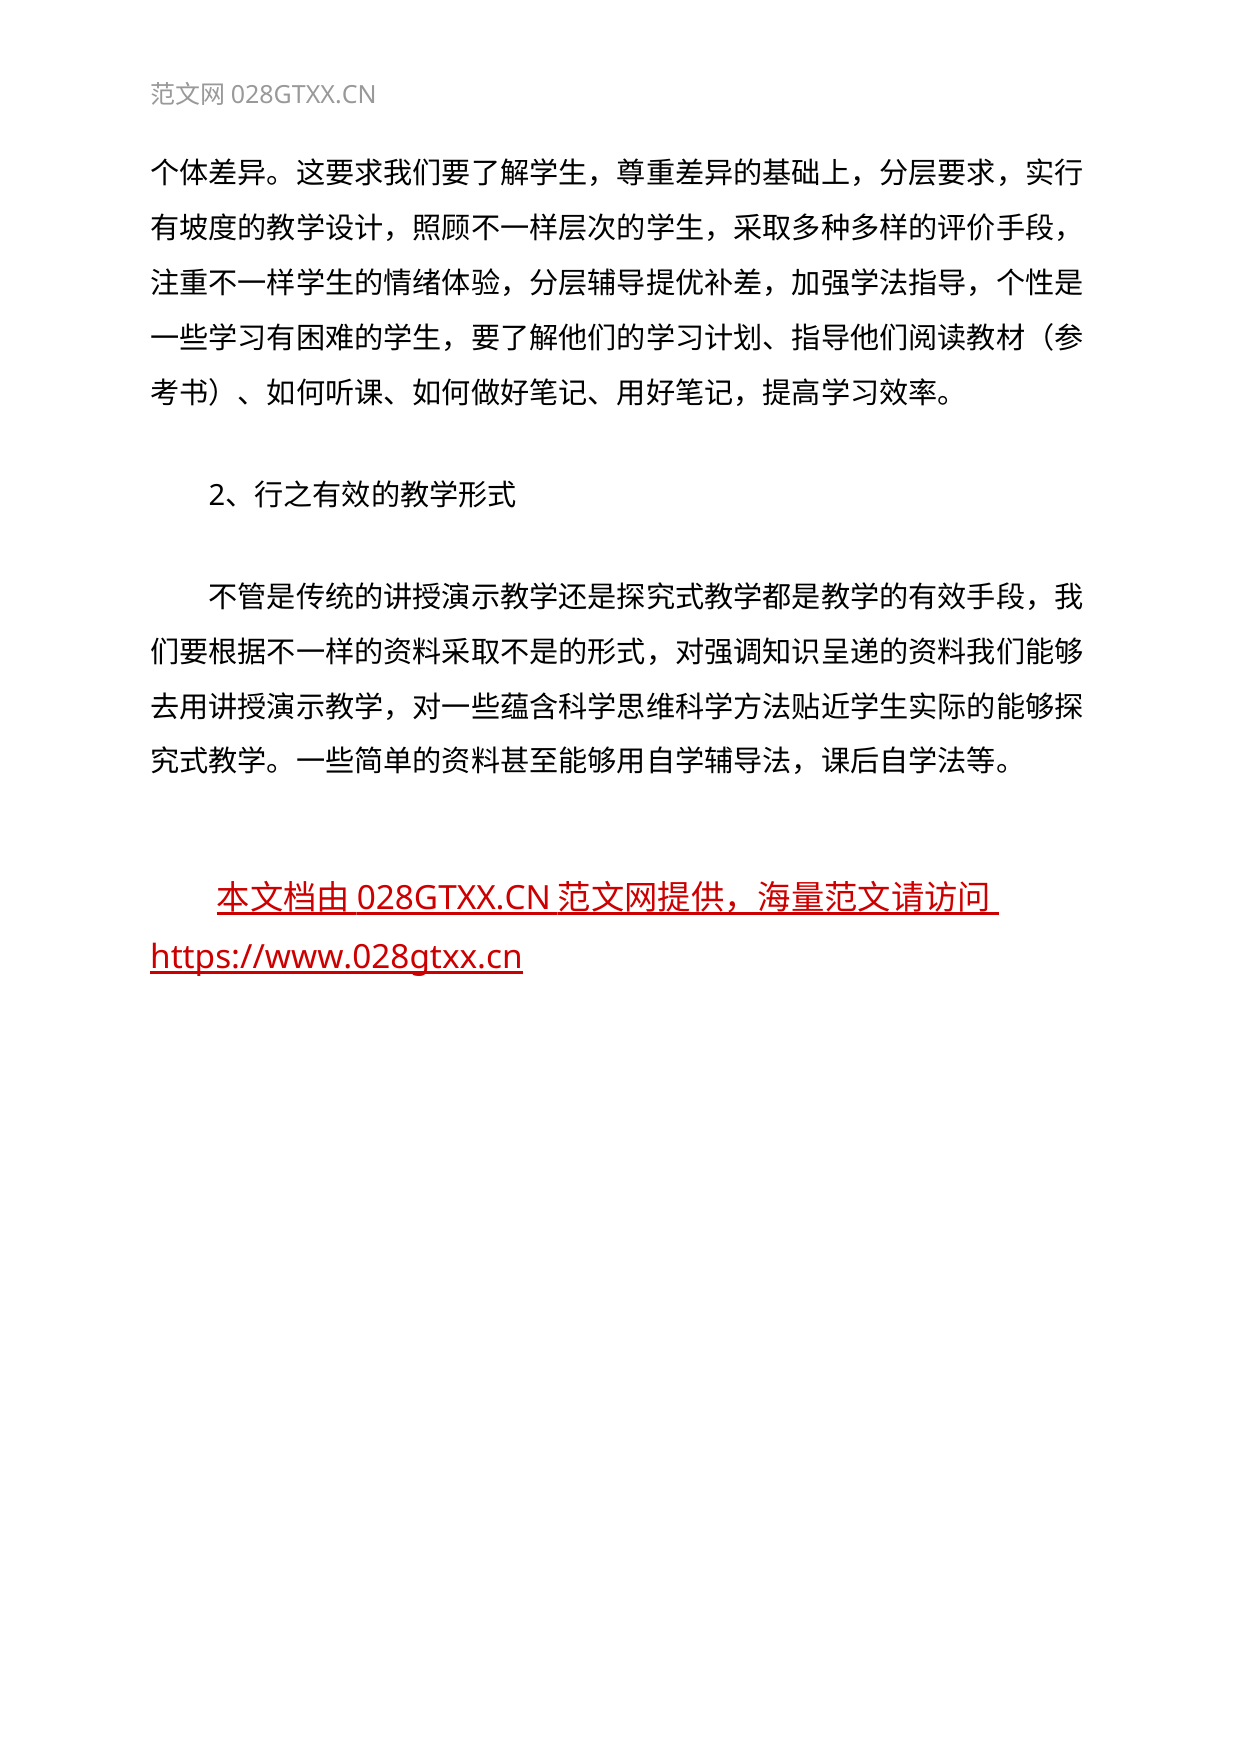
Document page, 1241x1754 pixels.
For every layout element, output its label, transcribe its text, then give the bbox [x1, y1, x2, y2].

text 2、行之有效的教学形式 [150, 471, 1090, 514]
text 不管是传统的讲授演示教学还是探究式教学都是教学的有效手段，我们要根据不一样的资料采取不是的形式，对强调知识呈递的资料我们能够去用讲授演示教学，对一些蕴含科学思维科学方法贴近学生实际的能够探究式教学。一些简单的资料甚至能够用自学辅导法，课后自学法等。 [150, 573, 1090, 780]
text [150, 150, 1090, 412]
text 本文档由028GTXX.CN范文网提供，海量范文请访问 https://www.028gtxx.cn [150, 871, 1090, 978]
